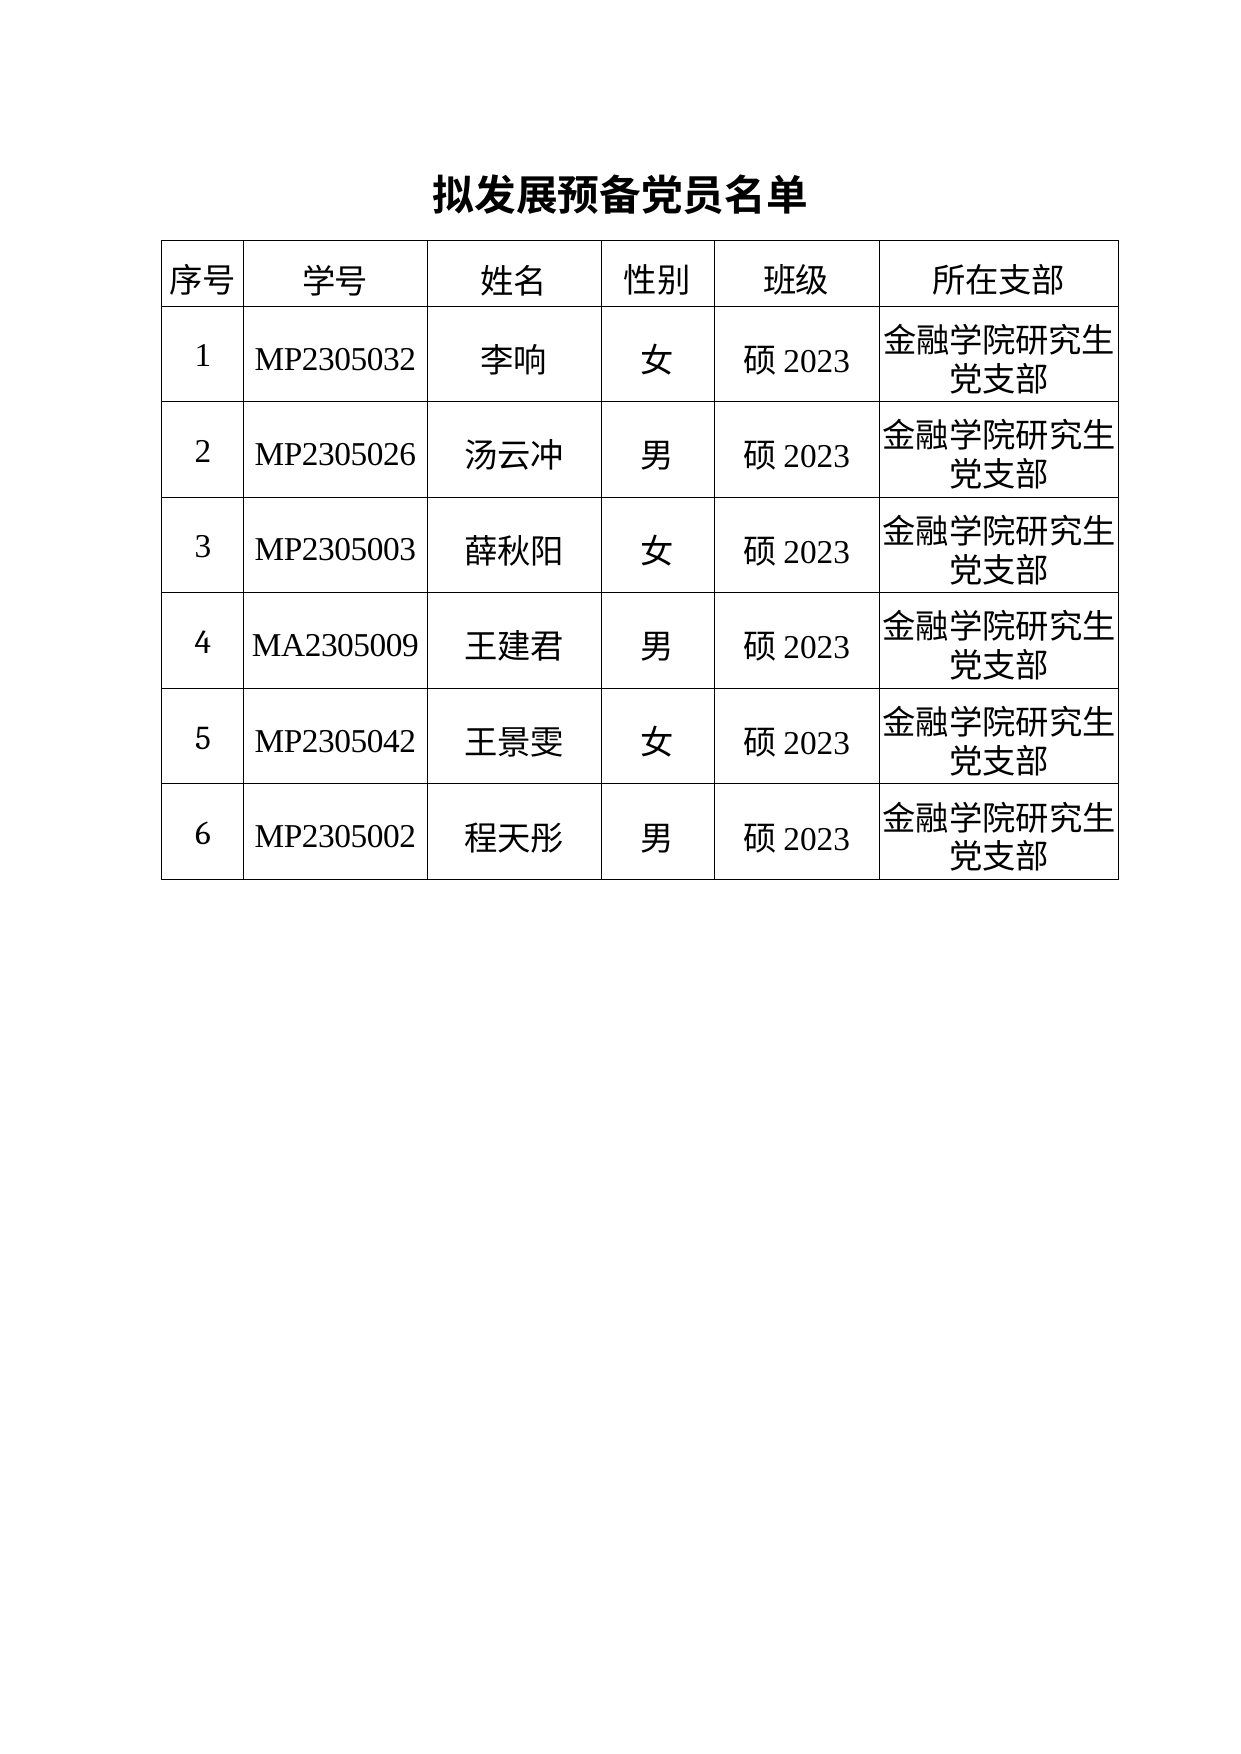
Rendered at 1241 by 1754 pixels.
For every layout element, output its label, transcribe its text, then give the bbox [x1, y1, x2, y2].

table_cell 硕2023 [715, 307, 879, 401]
table_cell 2 [162, 402, 243, 496]
table_cell 1 [162, 307, 243, 401]
table_cell 4 [162, 593, 243, 688]
table_cell 汤云冲 [428, 402, 601, 496]
table_cell 5 [162, 689, 243, 783]
table_cell 王景雯 [428, 689, 601, 783]
table_cell MP2305002 [244, 784, 427, 879]
table_cell MA2305009 [244, 593, 427, 688]
table_cell 硕2023 [715, 593, 879, 688]
table_header 性别 [602, 241, 714, 306]
table_cell MP2305032 [244, 307, 427, 401]
table_header 姓名 [428, 241, 601, 306]
table_cell 硕2023 [715, 402, 879, 496]
table_cell 李响 [428, 307, 601, 401]
table_cell 程天彤 [428, 784, 601, 879]
table_cell 金融学院研究生党支部 [880, 689, 1118, 783]
table_cell MP2305003 [244, 498, 427, 592]
table_header 学号 [244, 241, 427, 306]
table_cell 金融学院研究生党支部 [880, 307, 1118, 401]
table_cell 硕2023 [715, 498, 879, 592]
table_cell 6 [162, 784, 243, 879]
table_cell 金融学院研究生党支部 [880, 498, 1118, 592]
table_cell 硕2023 [715, 689, 879, 783]
table_cell MP2305042 [244, 689, 427, 783]
table_cell 金融学院研究生党支部 [880, 593, 1118, 688]
table_cell 女 [602, 689, 714, 783]
table_cell 金融学院研究生党支部 [880, 784, 1118, 879]
table_cell 女 [602, 498, 714, 592]
table_header 序号 [162, 241, 243, 306]
table_cell 男 [602, 593, 714, 688]
table_cell 3 [162, 498, 243, 592]
table_header 所在支部 [880, 241, 1118, 306]
table_cell 男 [602, 402, 714, 496]
text 拟发展预备党员名单 [187, 162, 1053, 222]
table_cell 薛秋阳 [428, 498, 601, 592]
table_cell 金融学院研究生党支部 [880, 402, 1118, 496]
table_cell 硕2023 [715, 784, 879, 879]
table_cell 女 [602, 307, 714, 401]
table_cell MP2305026 [244, 402, 427, 496]
table_cell 王建君 [428, 593, 601, 688]
table_cell 男 [602, 784, 714, 879]
table_header 班级 [715, 241, 879, 306]
